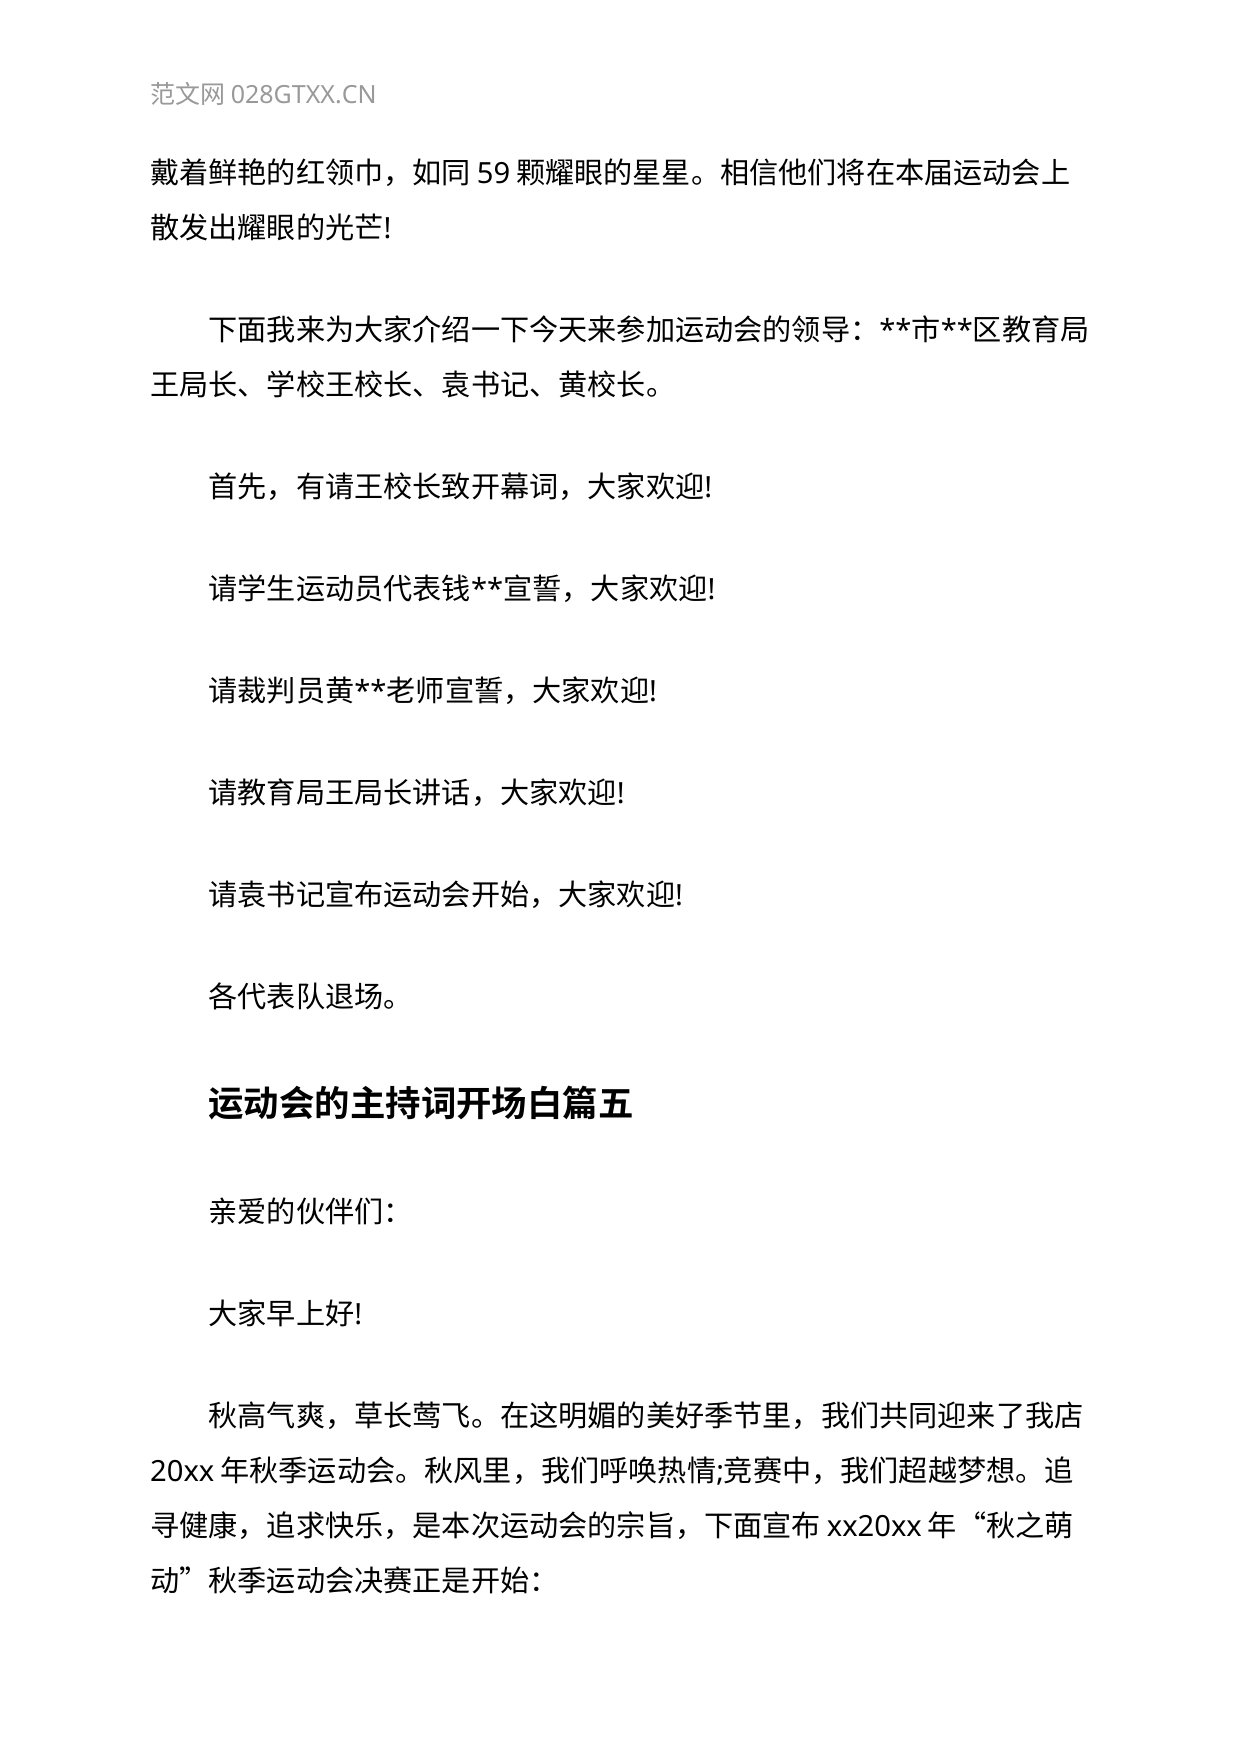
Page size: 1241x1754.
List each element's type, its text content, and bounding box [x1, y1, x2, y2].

text 首先，有请王校长致开幕词，大家欢迎! [150, 464, 1090, 506]
text 大家早上好! [150, 1291, 1090, 1333]
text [150, 150, 1090, 247]
text 下面我来为大家介绍一下今天来参加运动会的领导：**市**区教育局王局长、学校王校长、袁书记、黄校长。 [150, 307, 1090, 404]
text 请学生运动员代表钱**宣誓，大家欢迎! [150, 566, 1090, 608]
text 运动会的主持词开场白篇五 [150, 1075, 1090, 1127]
text 亲爱的伙伴们： [150, 1189, 1090, 1231]
text 请裁判员黄**老师宣誓，大家欢迎! [150, 668, 1090, 710]
text 各代表队退场。 [150, 974, 1090, 1016]
text 秋高气爽，草长莺飞。在这明媚的美好季节里，我们共同迎来了我店20xx年秋季运动会。秋风里，我们呼唤热情;竞赛中，我们超越梦想。追寻健康，追求快乐，是本次运动会的宗旨，下面宣布xx20xx年“秋之萌动”秋季运动会决赛正是开始： [150, 1393, 1090, 1600]
text 请袁书记宣布运动会开始，大家欢迎! [150, 872, 1090, 914]
text 请教育局王局长讲话，大家欢迎! [150, 770, 1090, 812]
